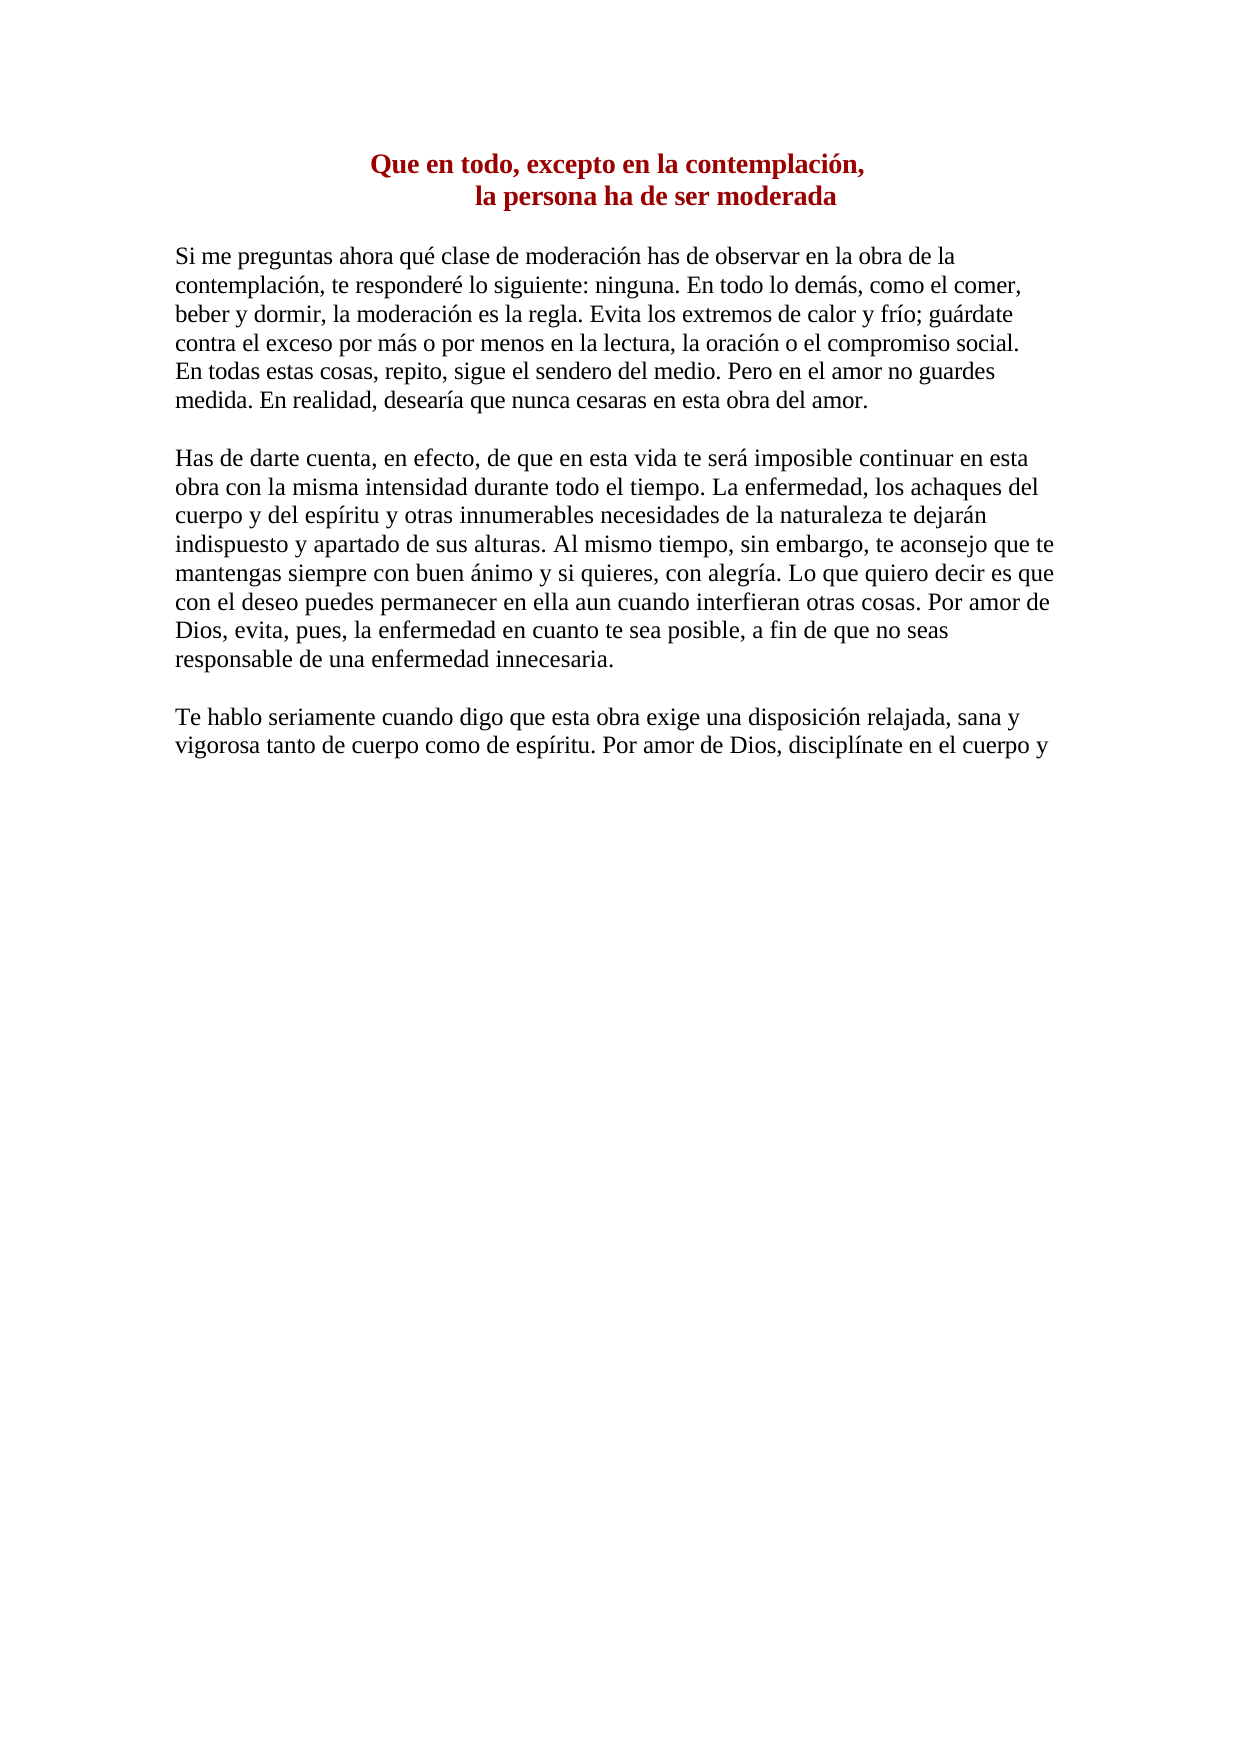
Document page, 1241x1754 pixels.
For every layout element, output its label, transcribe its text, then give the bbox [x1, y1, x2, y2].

text Si me preguntas ahora qué clase de moderación has de observar en la obra de la contemplación, te responderé lo siguiente: ninguna. En todo lo demás, como el comer, beber y dormir, la moderación es la regla. Evita los extremos de calor y frío; guárdate contra el exceso por más o por menos en la lectura, la oración o el compromiso social. En todas estas cosas, repito, sigue el sendero del medio. Pero en el amor no guardes medida. En realidad, desearía que nunca cesaras en esta obra del amor. [175, 242, 1037, 414]
text Has de darte cuenta, en efecto, de que en esta vida te será imposible continuar en esta obra con la misma intensidad durante todo el tiempo. La enfermedad, los achaques del cuerpo y del espíritu y otras innumerables necesidades de la naturaleza te dejarán indispuesto y apartado de sus alturas. Al mismo tiempo, sin embargo, te aconsejo que te mantengas siempre con buen ánimo y si quieres, con alegría. Lo que quiero decir es que con el deseo puedes permanecer en ella aun cuando interfieran otras cosas. Por amor de Dios, evita, pues, la enfermedad en cuanto te sea posible, a fin de que no seas responsable de una enfermedad innecesaria. [175, 443, 1060, 673]
text Que en todo, excepto en la contemplación, la persona ha de ser moderada [370, 148, 872, 212]
text Te hablo seriamente cuando digo que esta obra exige una disposición relajada, sana y vigorosa tanto de cuerpo como de espíritu. Por amor de Dios, disciplínate en el cuerpo y en el espíritu a fin de mantener tu salud el mayor tiempo posible. Pero si, a pesar de tus mejores esfuerzos, la enfermedad te domina, sé paciente en soportarla y espera con humildad la misericordia de Dios. Esto basta. En efecto, tu paciencia en la enfermedad y en la aflicción puede ser a menudo más grata a Dios que los tiernos sentimientos de devoción en tiempos de salud. [175, 702, 1060, 759]
